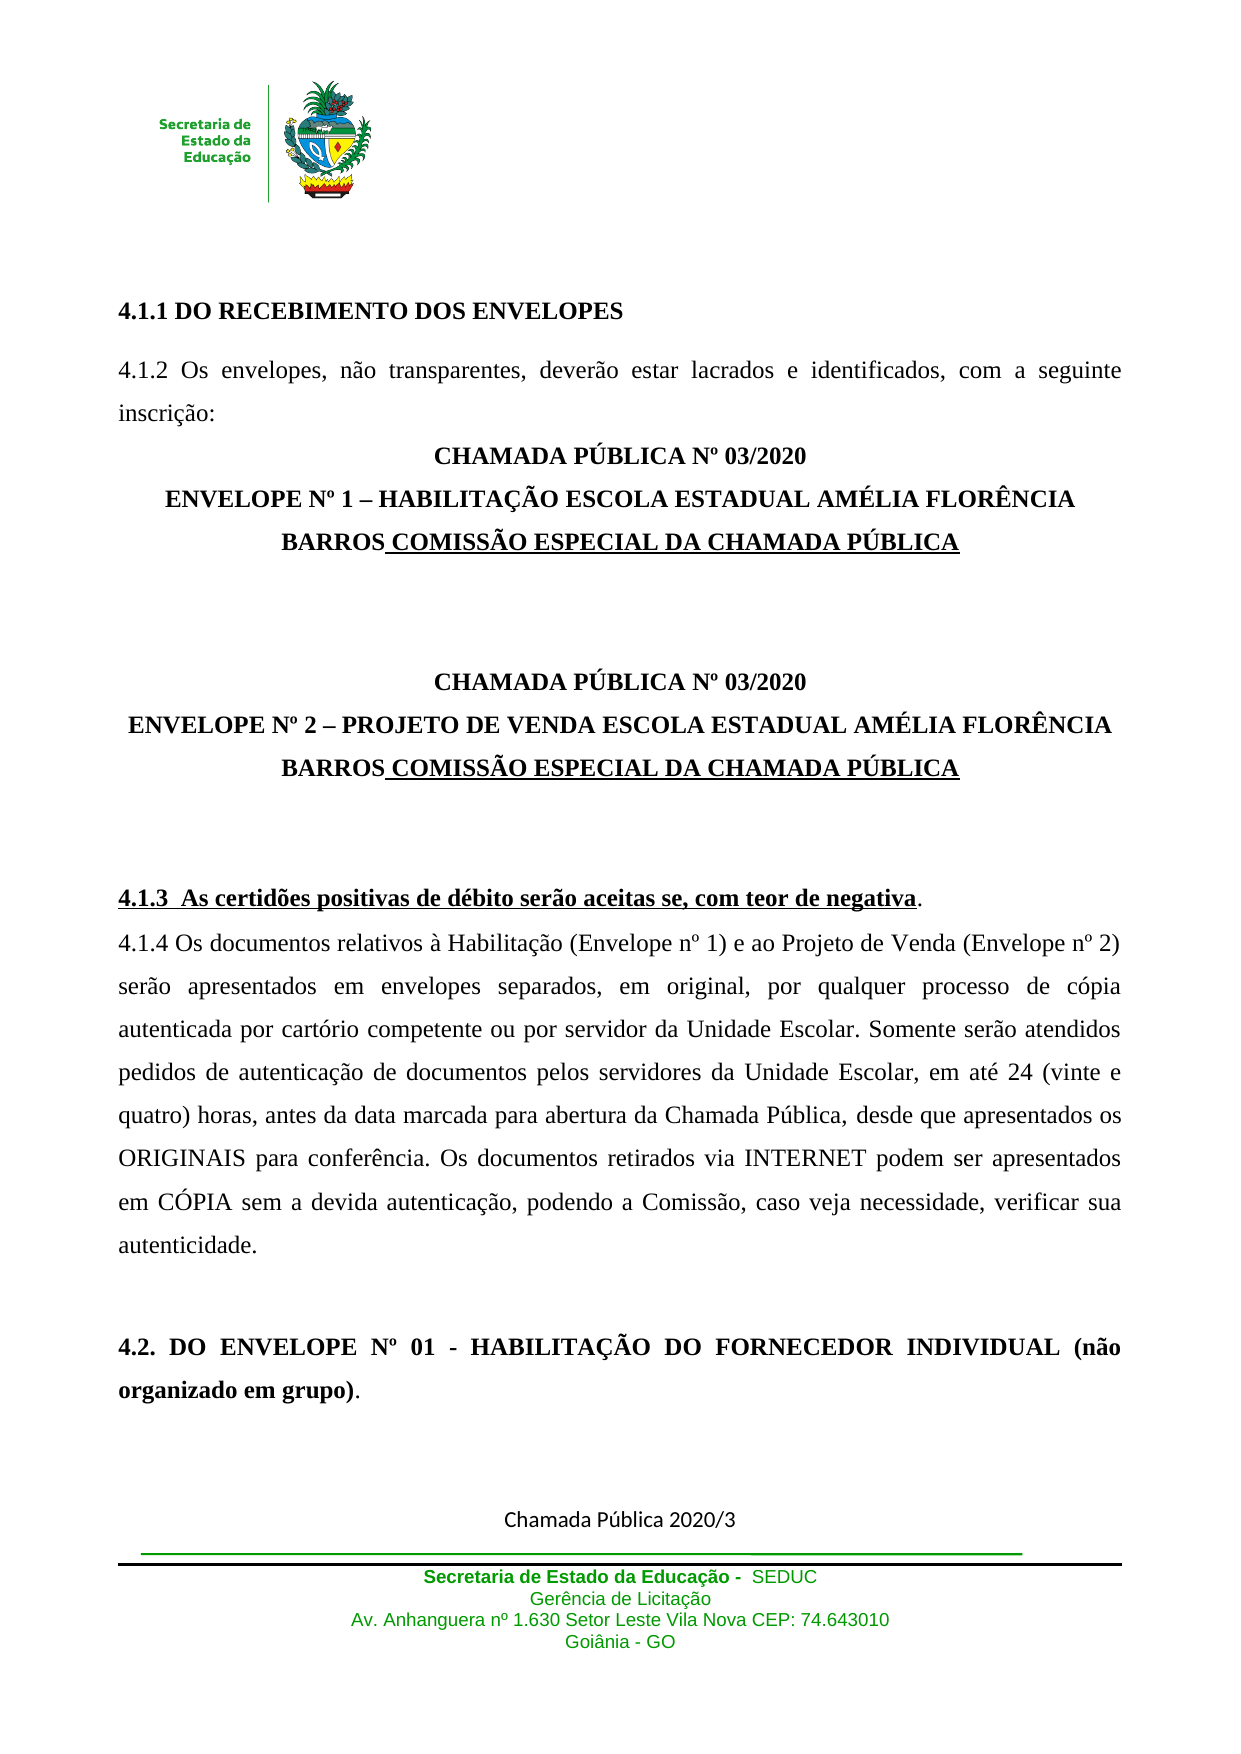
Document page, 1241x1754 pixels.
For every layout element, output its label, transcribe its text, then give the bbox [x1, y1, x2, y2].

text 4.2. DO ENVELOPE Nº 01 - HABILITAÇÃO DO FORNECEDOR INDIVIDUAL (não organizado em grupo). [118, 1332, 1122, 1403]
text ENVELOPE Nº 1 – HABILITAÇÃO ESCOLA ESTADUAL AMÉLIA FLORÊNCIA BARROS COMISSÃO ESPECIAL DA CHAMADA PÚBLICA [118, 484, 1122, 556]
text ENVELOPE Nº 2 – PROJETO DE VENDA ESCOLA ESTADUAL AMÉLIA FLORÊNCIA BARROS COMISSÃO ESPECIAL DA CHAMADA PÚBLICA [118, 710, 1122, 782]
text 4.1.2 Os envelopes, não transparentes, deverão estar lacrados e identificados, com a seguinte inscrição: [118, 355, 1122, 427]
text 4.1.4 Os documentos relativos à Habilitação (Envelope nº 1) e ao Projeto de Venda (Envelope nº 2) serão apresentados em envelopes separados, em original, por qualquer processo de cópia autenticada por cartório competente ou por servidor da Unidade Escolar. Somente serão atendidos pedidos de autenticação de documentos pelos servidores da Unidade Escolar, em até 24 (vinte e quatro) horas, antes da data marcada para abertura da Chamada Pública, desde que apresentados os ORIGINAIS para conferência. Os documentos retirados via INTERNET podem ser apresentados em CÓPIA sem a devida autenticação, podendo a Comissão, caso veja necessidade, verificar sua autenticidade. [118, 928, 1122, 1258]
picture [118, 73, 412, 210]
text CHAMADA PÚBLICA Nº 03/2020 [118, 441, 1122, 470]
text CHAMADA PÚBLICA Nº 03/2020 [118, 667, 1122, 696]
text 4.1.1 DO RECEBIMENTO DOS ENVELOPES [118, 296, 1122, 325]
text 4.1.3 As certidões positivas de débito serão aceitas se, com teor de negativa. [118, 883, 1122, 912]
